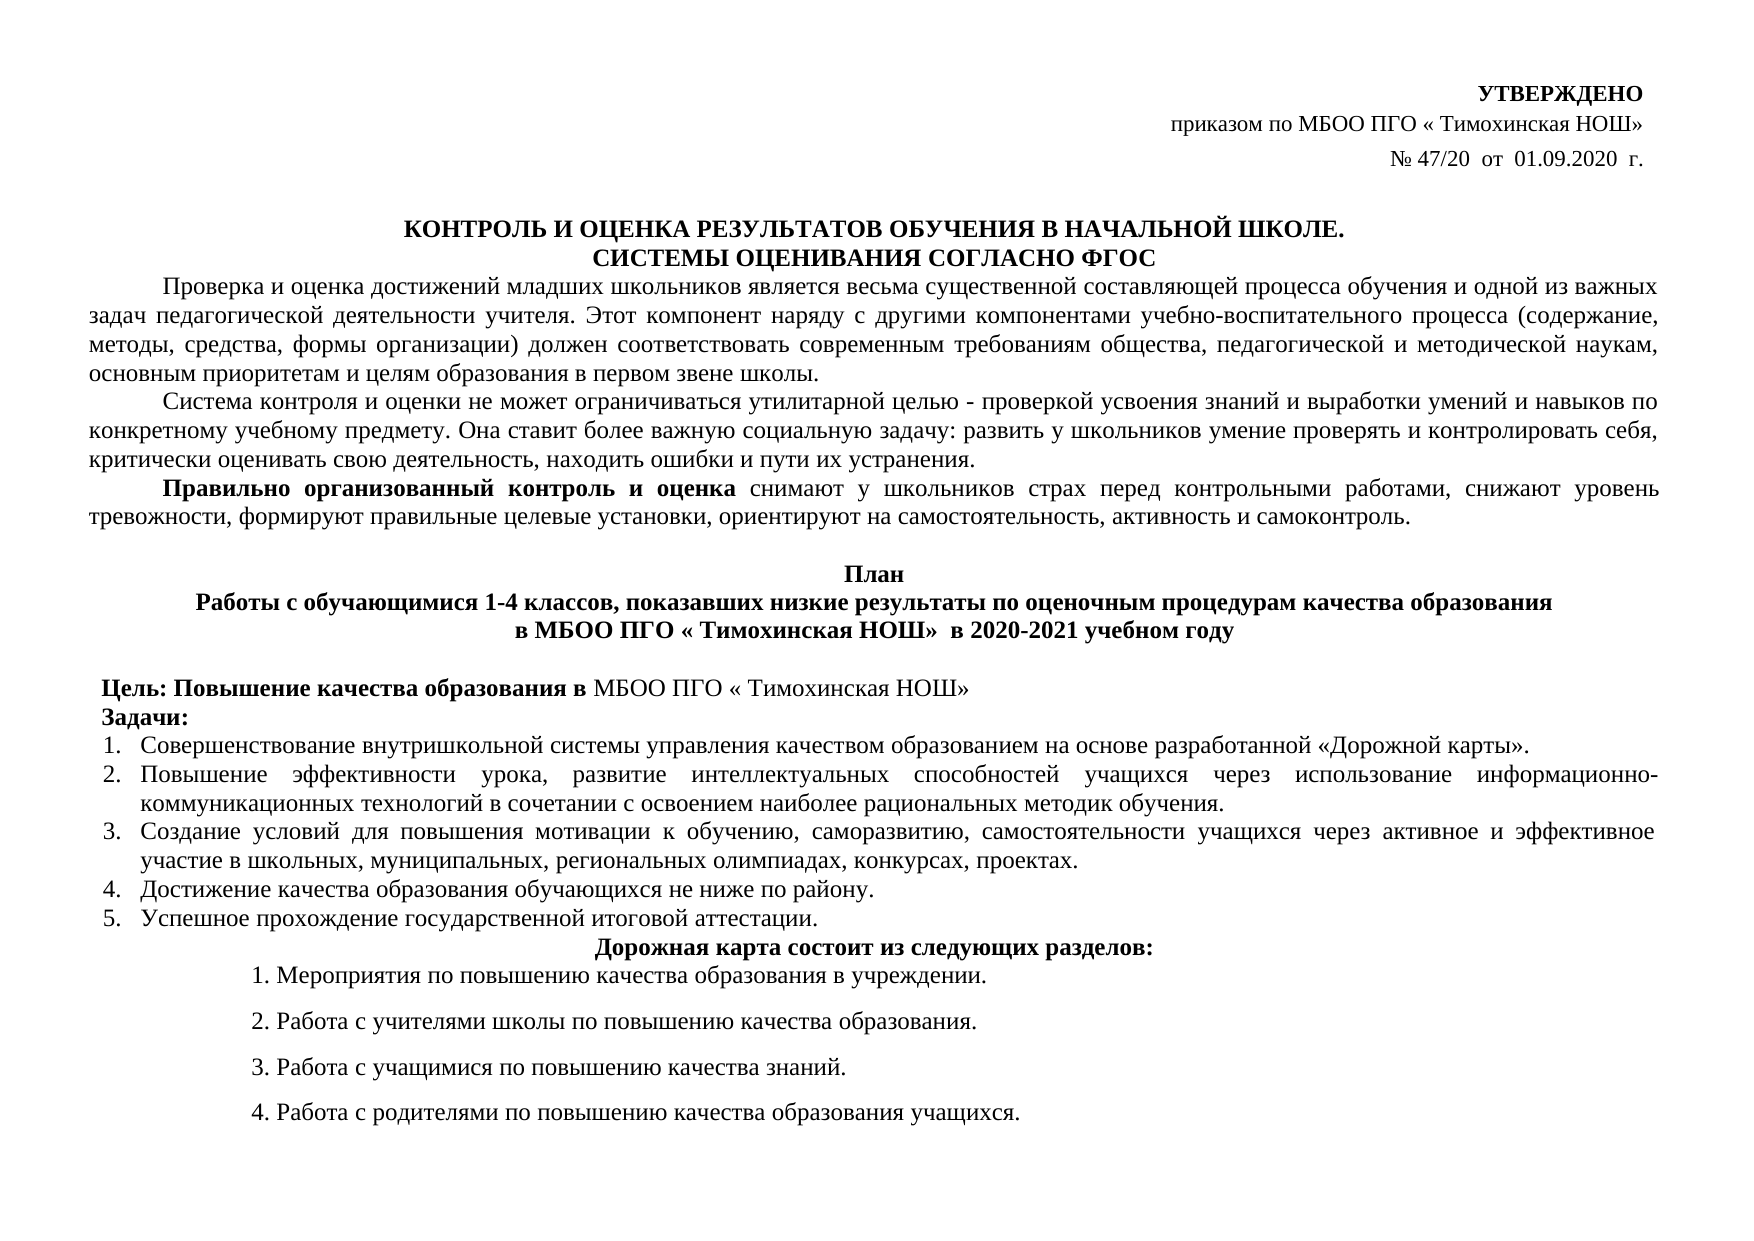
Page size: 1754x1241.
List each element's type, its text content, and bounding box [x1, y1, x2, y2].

list Создание условий для повышения мотивации к обучению, саморазвитию, самостоятельности учащихся через активное и эффективное участие в школьных, муниципальных, региональных олимпиадах, конкурсах, проектах. [103, 816, 1659, 874]
subtitle Цель: Повышение качества образования в МБОО ПГО « Тимохинская НОШ» [101, 673, 1113, 702]
text приказом по МБОО ПГО « Тимохинская НОШ» [64, 110, 1643, 137]
text Работы с обучающимися 1-4 классов, показавших низкие результаты по оценочным процедурам качества образования в МБОО ПГО « Тимохинская НОШ» в 2020-2021 учебном году [195, 588, 1553, 644]
subtitle Задачи: [101, 702, 1113, 731]
text УТВЕРЖДЕНО [64, 80, 1643, 106]
list Мероприятия по повышению качества образования в учреждении. [251, 961, 1743, 989]
subtitle КОНТРОЛЬ И ОЦЕНКА РЕЗУЛЬТАТОВ ОБУЧЕНИЯ В НАЧАЛЬНОЙ ШКОЛЕ. СИСТЕМЫ ОЦЕНИВАНИЯ СОГЛАСНО ФГОС [403, 214, 1344, 271]
text № 47/20 от 01.09.2020 г. [64, 145, 1643, 171]
list Достижение качества образования обучающихся не ниже по району. [103, 874, 1743, 903]
list Работа с учащимися по повышению качества знаний. [251, 1052, 1743, 1081]
text Система контроля и оценки не может ограничиваться утилитарной целью - проверкой усвоения знаний и выработки умений и навыков по конкретному учебному предмету. Она ставит более важную социальную задачу: развить у школьников умение проверять и контролировать себя, критически оценивать свою деятельность, находить ошибки и пути их устранения. [89, 386, 1660, 473]
text Правильно организованный контроль и оценка снимают у школьников страх перед контрольными работами, снижают уровень тревожности, формируют правильные целевые установки, ориентируют на самостоятельность, активность и самоконтроль. [89, 473, 1659, 530]
list Работа с учителями школы по повышению качества образования. [251, 1006, 1743, 1035]
subtitle Дорожная карта состоит из следующих разделов: [594, 932, 1743, 961]
text Проверка и оценка достижений младших школьников является весьма существенной составляющей процесса обучения и одной из важных задач педагогической деятельности учителя. Этот компонент наряду с другими компонентами учебно-воспитательного процесса (содержание, методы, средства, формы организации) должен соответствовать современным требованиям общества, педагогической и методической наукам, основным приоритетам и целям образования в первом звене школы. [89, 271, 1660, 386]
list Работа с родителями по повышению качества образования учащихся. [251, 1097, 1743, 1126]
list Повышение эффективности урока, развитие интеллектуальных способностей учащихся через использование информационно- коммуникационных технологий в сочетании с освоением наиболее рациональных методик обучения. [103, 759, 1660, 816]
subtitle План [403, 559, 1345, 588]
list Совершенствование внутришкольной системы управления качеством образованием на основе разработанной «Дорожной карты». [103, 731, 1743, 759]
list Успешное прохождение государственной итоговой аттестации. [103, 903, 1743, 931]
